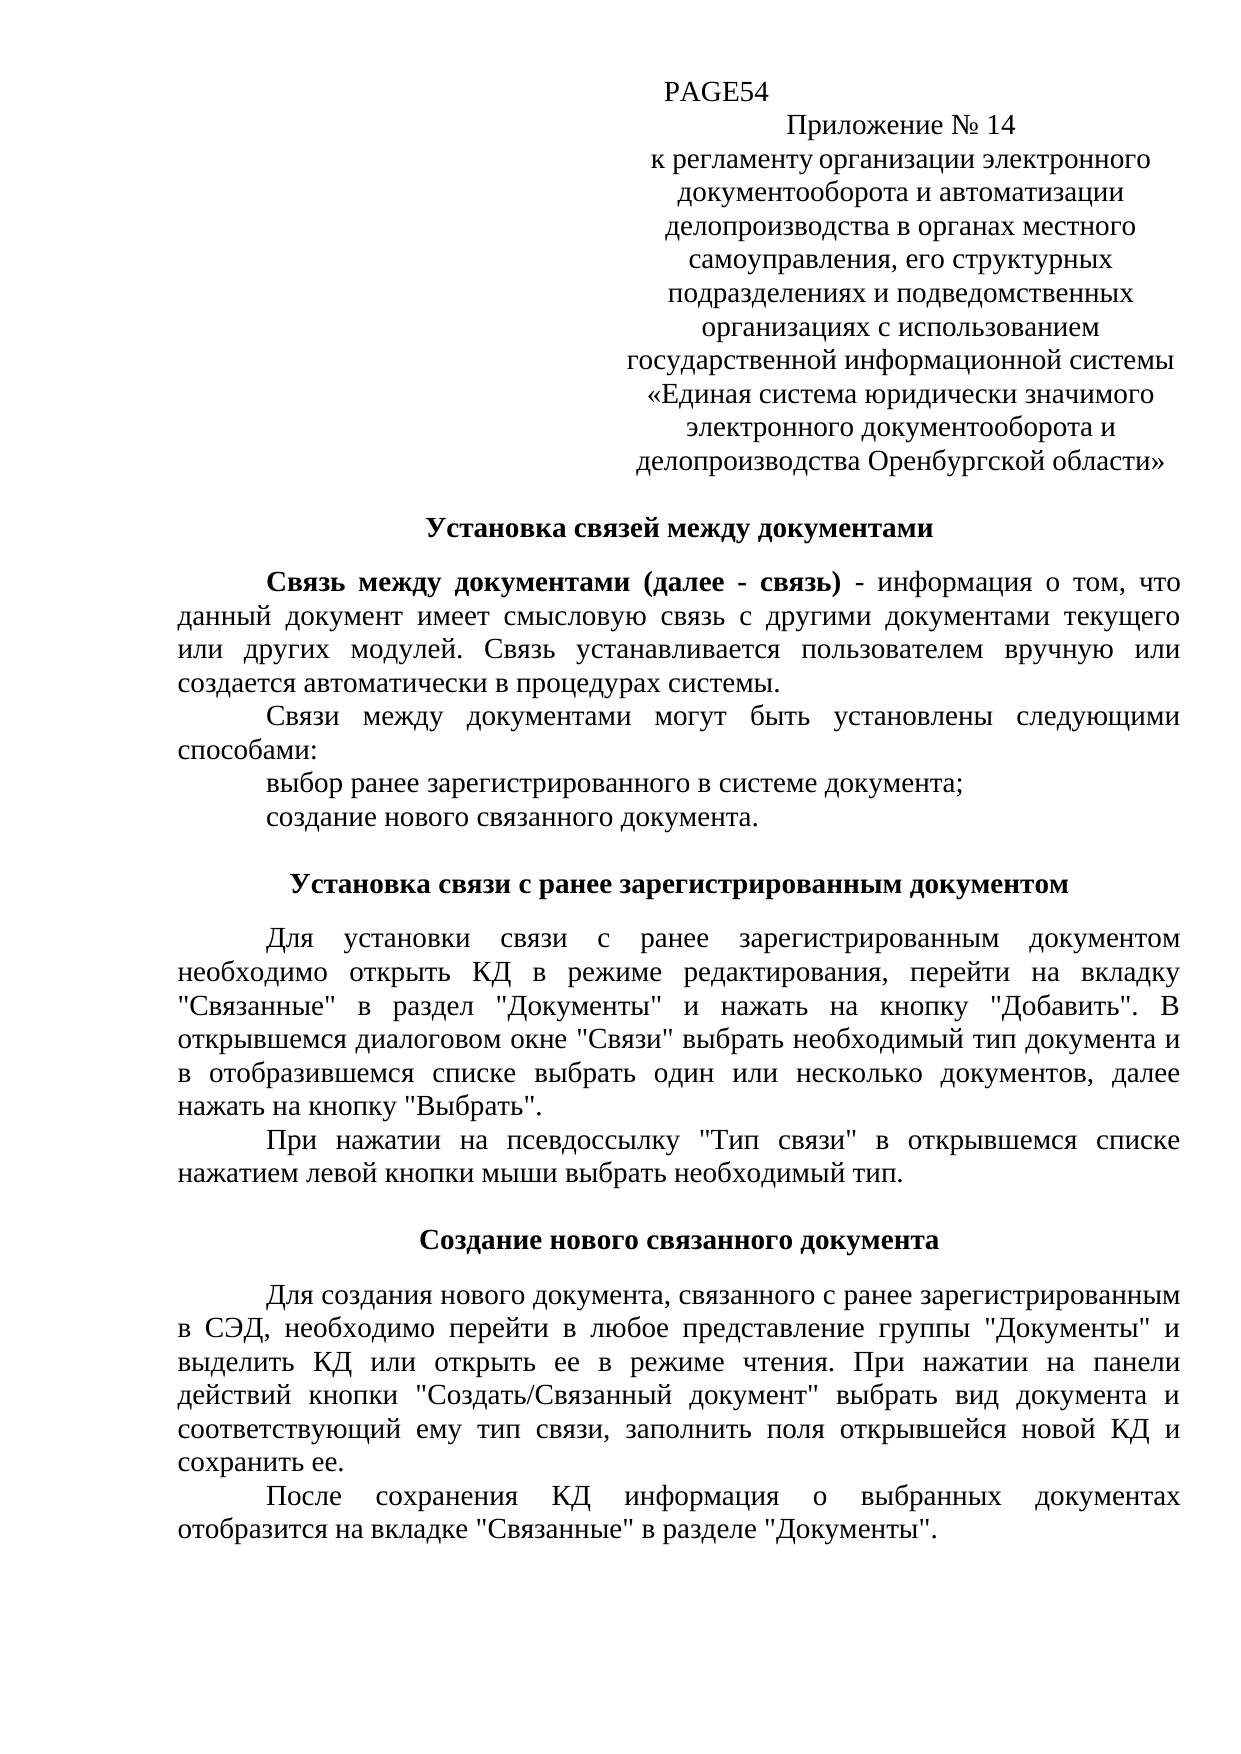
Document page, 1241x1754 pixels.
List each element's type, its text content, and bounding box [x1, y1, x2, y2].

text Связь между документами (далее - связь) - информация о том, что данный документ имеет смысловую связь с другими документами текущего или других модулей. Связь устанавливается пользователем вручную или создается автоматически в процедурах системы. [177, 564, 1181, 698]
subtitle Установка связи с ранее зарегистрированным документом [177, 866, 1181, 900]
text Связи между документами могут быть установлены следующими способами: [177, 698, 1181, 766]
text Приложение № 14 к регламенту организации электронного документооборота и автоматизации делопроизводства в органах местного самоуправления, его структурных подразделениях и подведомственных организациях с использованием государственной информационной системы «Единая система юридически значимого электронного документооборота и делопроизводства Оренбургской области» [620, 107, 1181, 476]
text Для создания нового документа, связанного с ранее зарегистрированным в СЭД, необходимо перейти в любое представление группы "Документы" и выделить КД или открыть ее в режиме чтения. При нажатии на панели действий кнопки "Создать/Связанный документ" выбрать вид документа и соответствующий ему тип связи, заполнить поля открывшейся новой КД и сохранить ее. [177, 1277, 1181, 1478]
subtitle Создание нового связанного документа [177, 1222, 1181, 1256]
text При нажатии на псевдоссылку "Тип связи" в открывшемся списке нажатием левой кнопки мыши выбрать необходимый тип. [177, 1122, 1181, 1189]
text После сохранения КД информация о выбранных документах отобразится на вкладке "Связанные" в разделе "Документы". [177, 1478, 1181, 1545]
text выбор ранее зарегистрированного в системе документа; [177, 766, 1181, 799]
text Для установки связи с ранее зарегистрированным документом необходимо открыть КД в режиме редактирования, перейти на вкладку "Связанные" в раздел "Документы" и нажать на кнопку "Добавить". В открывшемся диалоговом окне "Связи" выбрать необходимый тип документа и в отобразившемся списке выбрать один или несколько документов, далее нажать на кнопку "Выбрать". [177, 921, 1181, 1122]
subtitle Установка связей между документами [177, 510, 1181, 543]
text создание нового связанного документа. [177, 799, 1181, 833]
